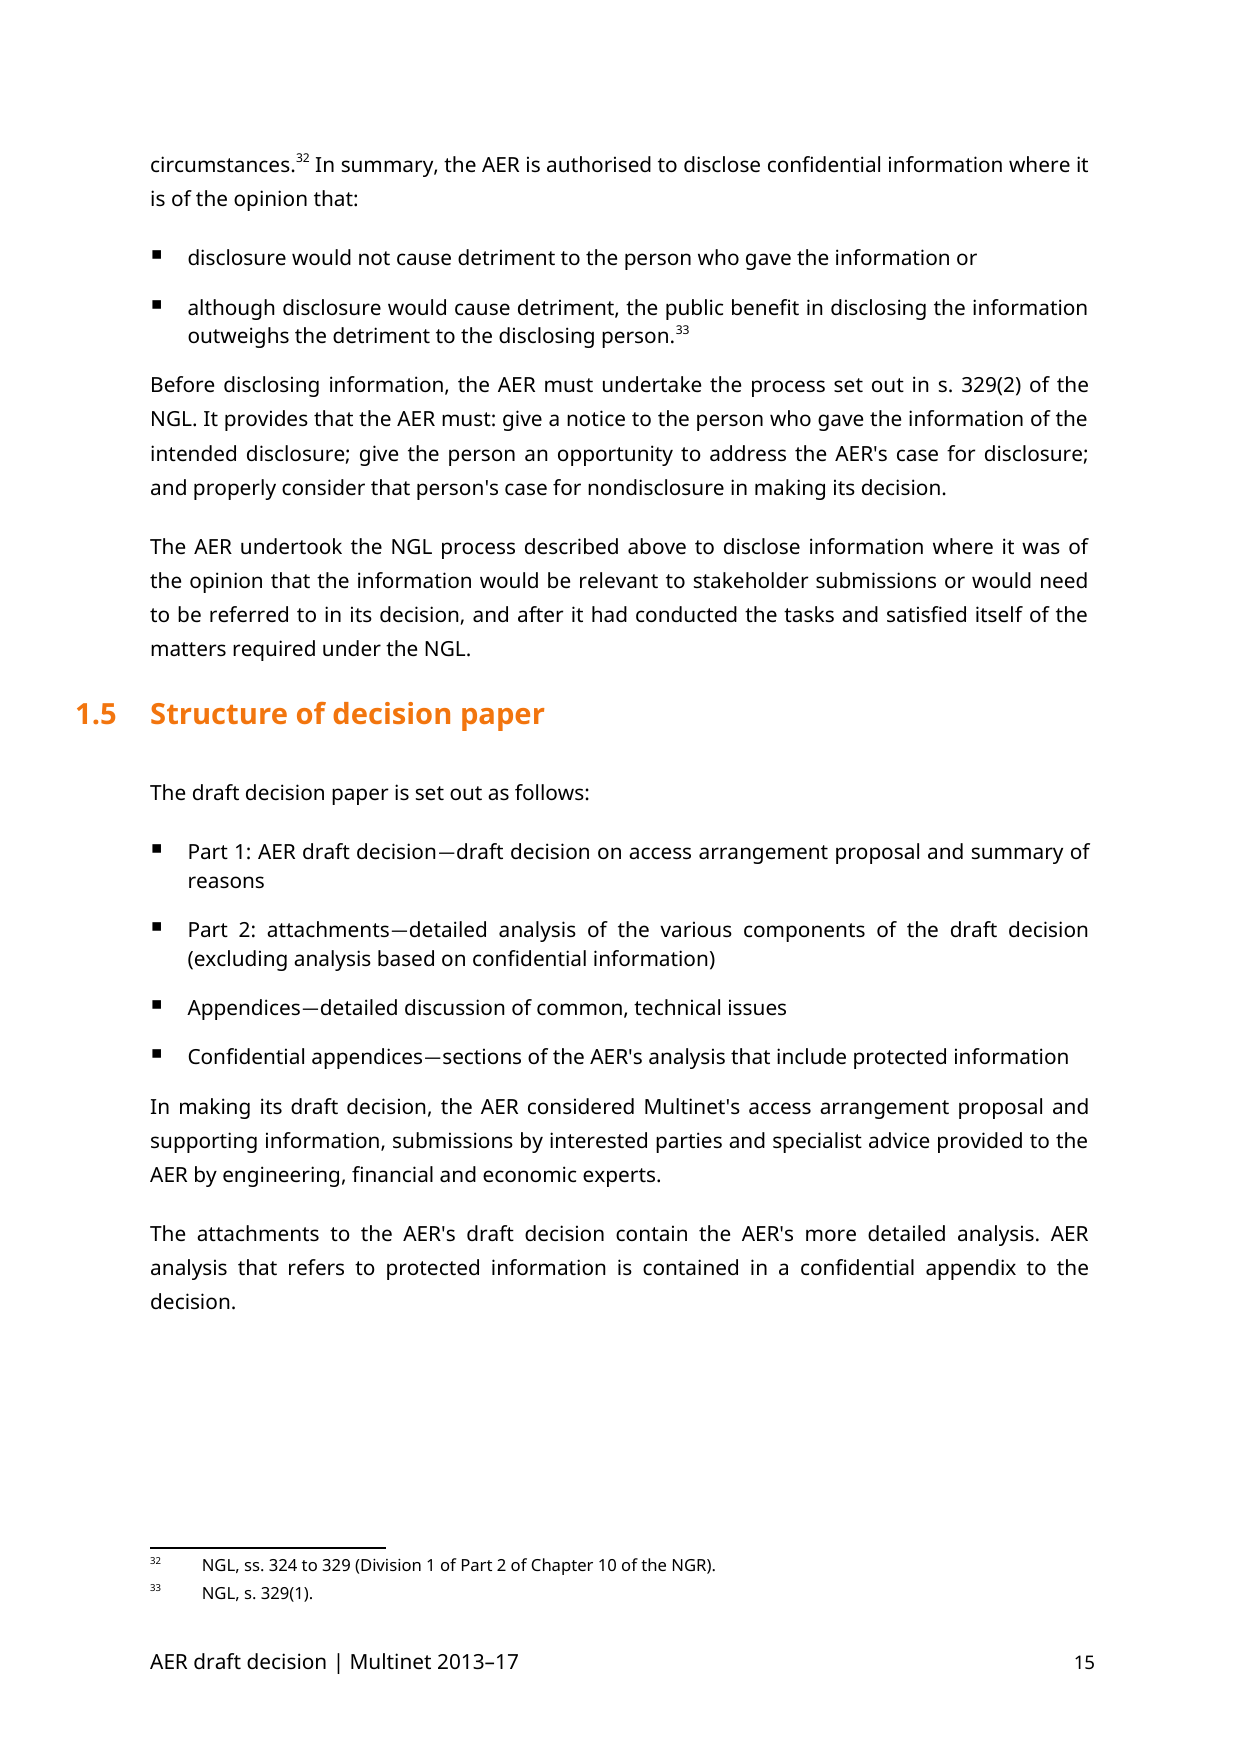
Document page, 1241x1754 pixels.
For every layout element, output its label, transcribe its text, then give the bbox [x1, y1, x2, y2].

list although disclosure would cause detriment, the public benefit in disclosing the information outweighs the detriment to the disclosing person. [150, 293, 1090, 350]
list Part 1: AER draft decision—draft decision on access arrangement proposal and summary of reasons [150, 837, 1090, 894]
text The AER undertook the NGL process described above to disclose information where it was of the opinion that the information would be relevant to stakeholder submissions or would need to be referred to in its decision, and after it had conducted the tasks and satisfied itself of the matters required under the NGL. [150, 532, 1090, 662]
text The attachments to the AER's draft decision contain the AER's more detailed analysis. AER analysis that refers to protected information is contained in a confidential appendix to the decision. [150, 1219, 1090, 1316]
text In making its draft decision, the AER considered Multinet's access arrangement proposal and supporting information, submissions by interested parties and specialist advice provided to the AER by engineering, financial and economic experts. [150, 1092, 1090, 1188]
list Appendices—detailed discussion of common, technical issues [150, 993, 1090, 1022]
subtitle Structure of decision paper [75, 693, 1090, 733]
text The draft decision paper is set out as follows: [150, 778, 1090, 807]
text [150, 150, 1090, 212]
text Before disclosing information, the AER must undertake the process set out in s. 329(2) of the NGL. It provides that the AER must: give a notice to the person who gave the information of the intended disclosure; give the person an opportunity to address the AER's case for disclosure; and properly consider that person's case for nondisclosure in making its decision. [150, 371, 1090, 501]
list Part 2: attachments—detailed analysis of the various components of the draft decision (excluding analysis based on confidential information) [150, 915, 1090, 972]
list disclosure would not cause detriment to the person who gave the information or [150, 243, 1090, 272]
list Confidential appendices—sections of the AER's analysis that include protected information [150, 1042, 1090, 1071]
